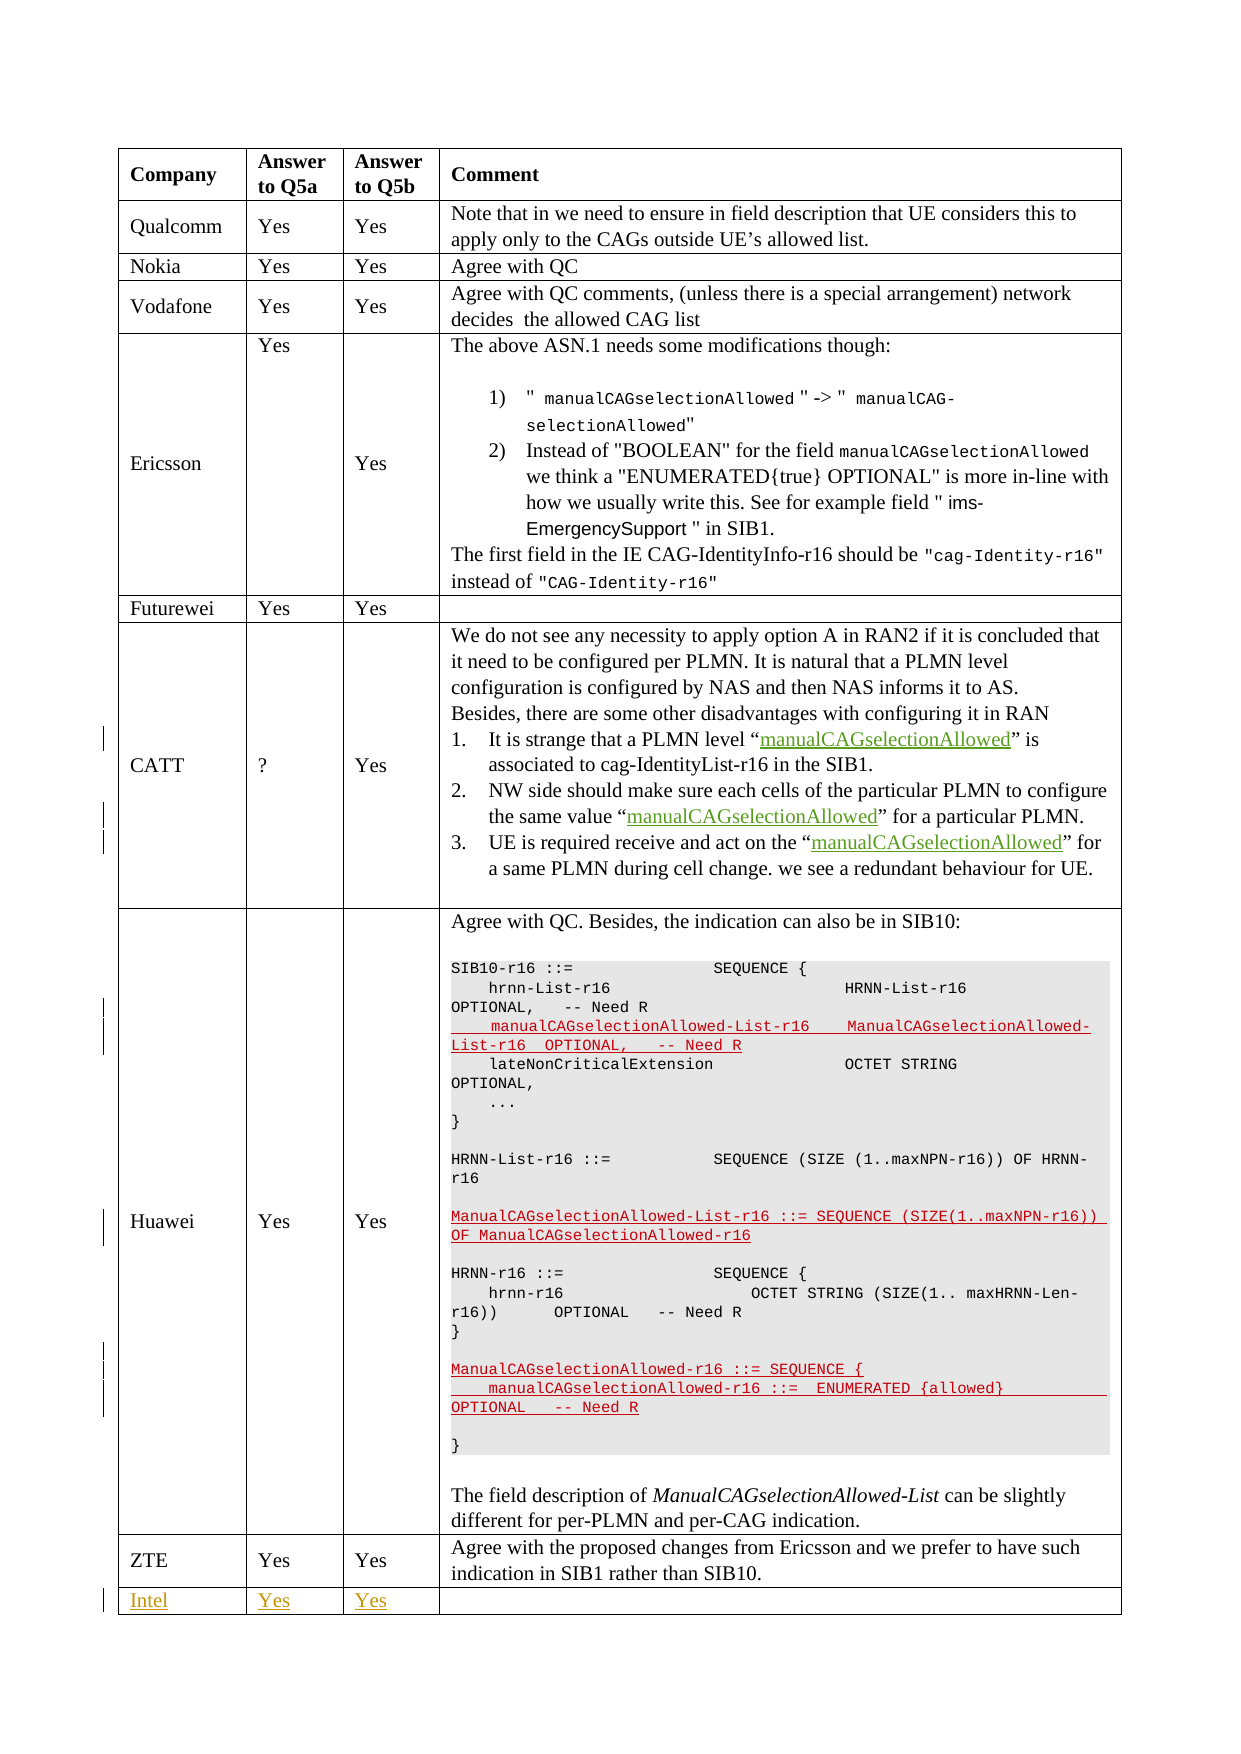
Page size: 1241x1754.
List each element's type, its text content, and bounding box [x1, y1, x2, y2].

table_cell Yes [344, 201, 439, 253]
table_cell [440, 596, 1121, 622]
table_cell Nokia [119, 254, 246, 280]
table_cell [247, 1588, 343, 1614]
table_cell CATT [119, 623, 246, 908]
table_cell Vodafone [119, 281, 246, 332]
table_cell [440, 1588, 1121, 1614]
table_cell ? [247, 623, 343, 908]
table_cell ZTE [119, 1535, 246, 1587]
table_cell Yes [247, 201, 343, 253]
table_cell Yes [344, 1535, 439, 1587]
table_cell Ericsson [119, 334, 246, 595]
table_cell Yes [344, 334, 439, 595]
table_cell Yes [344, 254, 439, 280]
table_cell Agree with QC comments, (unless there is a special arrangement) network decides the allowed CAG list [440, 281, 1121, 332]
table_header Answer to Q5a [247, 149, 343, 200]
table_cell Yes [247, 281, 343, 332]
table_cell Qualcomm [119, 201, 246, 253]
table_cell The above ASN.1 needs some modifications though: " manualCAGselectionAllowed " -> " manualCAG-selectionAllowed" Instead of "BOOLEAN" for the field manualCAGselectionAllowed we think a "ENUMERATED{true} OPTIONAL" is more in-line with how we usually write this. See for example field " ims-EmergencySupport " in SIB1. The first field in the IE CAG-IdentityInfo-r16 should be "cag-Identity-r16" instead of "CAG-Identity-r16" [440, 334, 1121, 595]
table_cell Yes [247, 334, 343, 595]
table_header Company [119, 149, 246, 200]
table_cell Yes [247, 1535, 343, 1587]
table_header Answer to Q5b [344, 149, 439, 200]
table_cell Yes [344, 281, 439, 332]
table_cell Yes [344, 596, 439, 622]
table_cell Yes [344, 909, 439, 1534]
table_cell [119, 1588, 246, 1614]
table_cell Agree with QC. Besides, the indication can also be in SIB10: SIB10-r16 ::= SEQUENCE { hrnn-List-r16 HRNN-List-r16 OPTIONAL, -- Need R lateNonCriticalExtension OCTET STRING OPTIONAL, ... } HRNN-List-r16 ::= SEQUENCE (SIZE (1..maxNPN-r16)) OF HRNN-r16 HRNN-r16 ::= SEQUENCE { hrnn-r16 OCTET STRING (SIZE(1.. maxHRNN-Len-r16)) OPTIONAL -- Need R } } The field description of ManualCAGselectionAllowed-List can be slightly different for per-PLMN and per-CAG indication. [440, 909, 1121, 1534]
table_cell [344, 1588, 439, 1614]
table_cell Huawei [119, 909, 246, 1534]
table_cell Yes [247, 254, 343, 280]
table_cell Yes [247, 596, 343, 622]
table_cell We do not see any necessity to apply option A in RAN2 if it is concluded that it need to be configured per PLMN. It is natural that a PLMN level configuration is configured by NAS and then NAS informs it to AS. Besides, there are some other disadvantages with configuring it in RAN It is strange that a PLMN level “” is associated to cag-IdentityList-r16 in the SIB1. NW side should make sure each cells of the particular PLMN to configure the same value “” for a particular PLMN. UE is required receive and act on the “” for a same PLMN during cell change. we see a redundant behaviour for UE. [440, 623, 1121, 908]
table_cell Note that in we need to ensure in field description that UE considers this to apply only to the CAGs outside UE’s allowed list. [440, 201, 1121, 253]
table_cell Agree with the proposed changes from Ericsson and we prefer to have such indication in SIB1 rather than SIB10. [440, 1535, 1121, 1587]
table_cell Yes [247, 909, 343, 1534]
table_cell Futurewei [119, 596, 246, 622]
table_header Comment [440, 149, 1121, 200]
table_cell Yes [344, 623, 439, 908]
table_cell Agree with QC [440, 254, 1121, 280]
